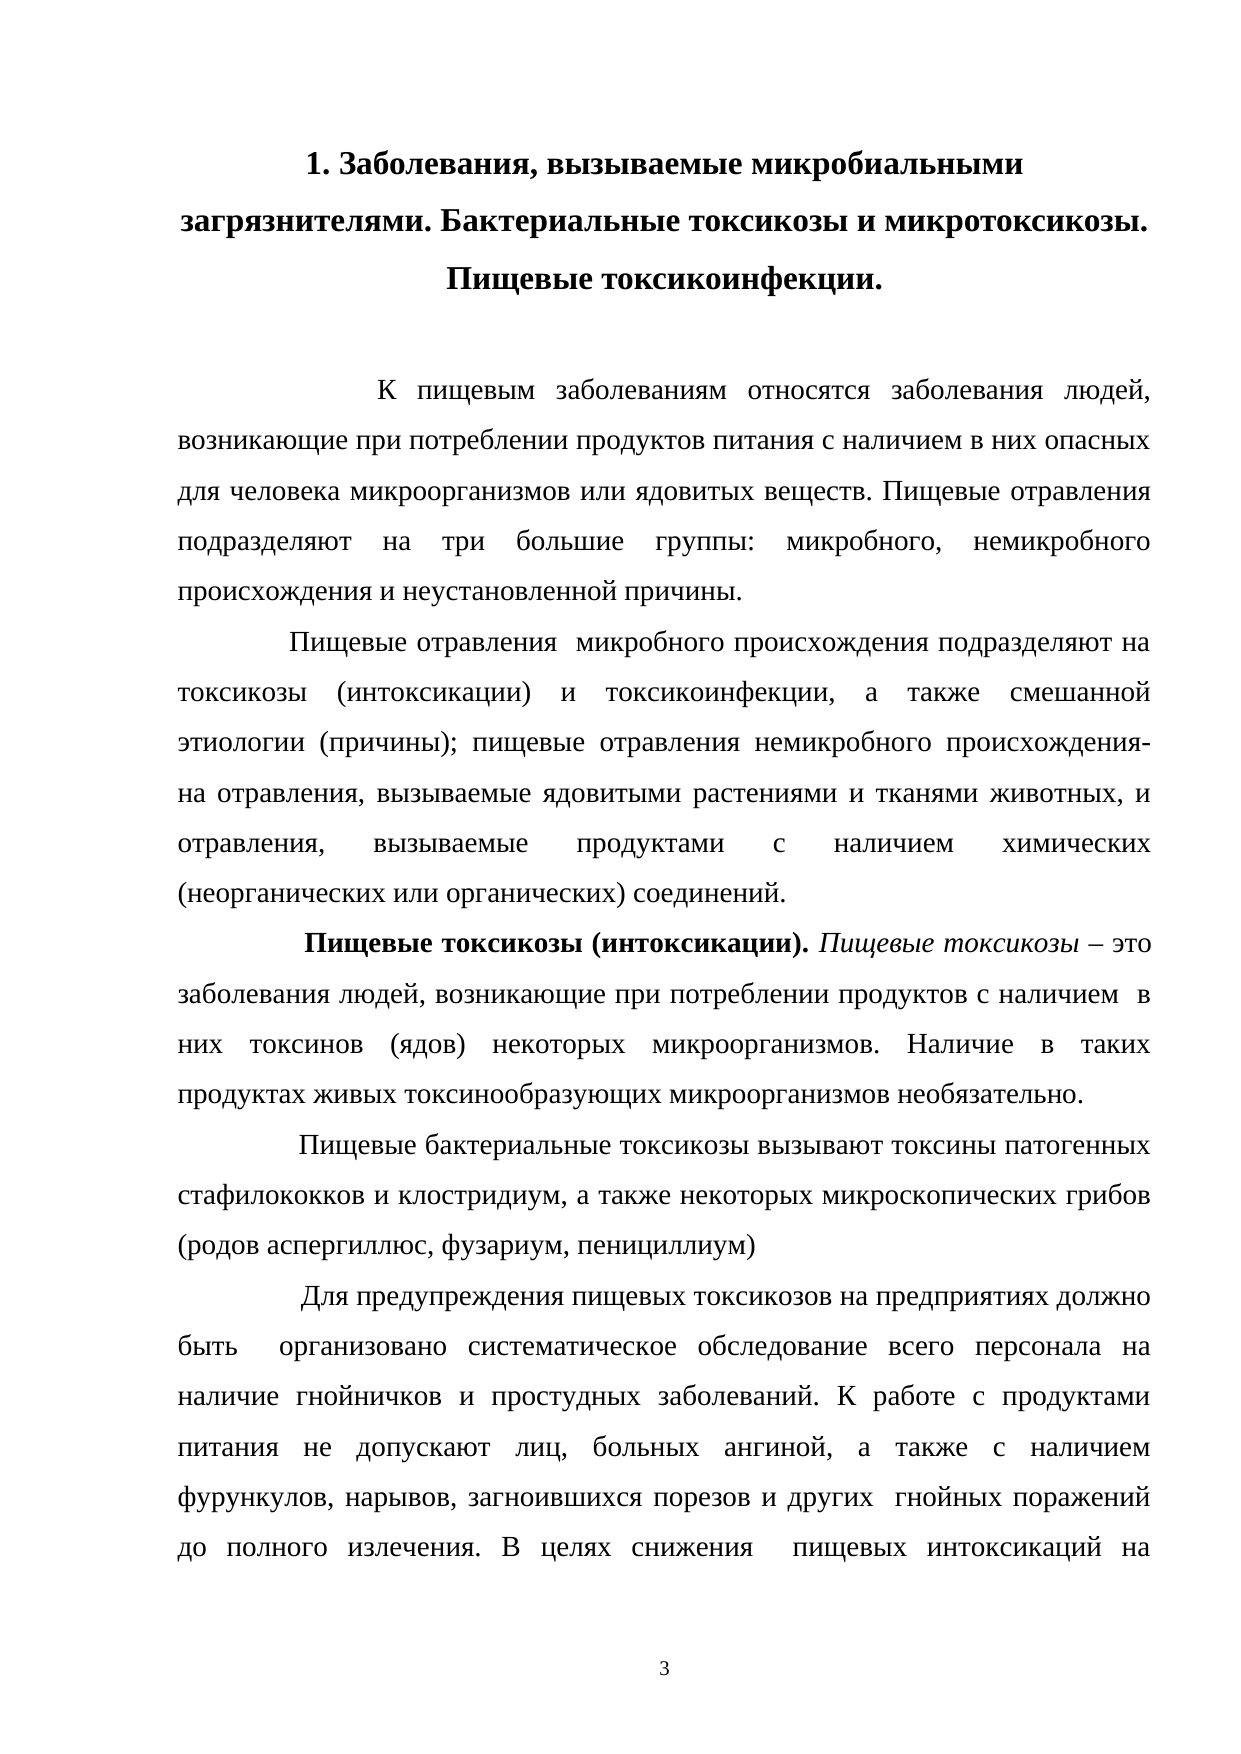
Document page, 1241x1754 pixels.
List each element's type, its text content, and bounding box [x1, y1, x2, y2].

text Пищевые токсикозы (интоксикации). Пищевые токсикозы – это заболевания людей, возникающие при потреблении продуктов с наличием в них токсинов (ядов) некоторых микроорганизмов. Наличие в таких продуктах живых токсинообразующих микроорганизмов необязательно. [177, 926, 1152, 1110]
text Пищевые бактериальные токсикозы вызывают токсины патогенных стафилококков и клостридиум, а также некоторых микроскопических грибов (родов аспергиллюс, фузариум, пенициллиум) [177, 1127, 1152, 1261]
subtitle 1. Заболевания, вызываемые микробиальными загрязнителями. Бактериальные токсикозы и микротоксикозы. Пищевые токсикоинфекции. [177, 143, 1152, 296]
text Пищевые отравления микробного происхождения подразделяют на токсикозы (интоксикации) и токсикоинфекции, а также смешанной этиологии (причины); пищевые отравления немикробного происхождения- на отравления, вызываемые ядовитыми растениями и тканями животных, и отравления, вызываемые продуктами с наличием химических (неорганических или органических) соединений. [177, 624, 1152, 909]
text К пищевым заболеваниям относятся заболевания людей, возникающие при потреблении продуктов питания с наличием в них опасных для человека микроорганизмов или ядовитых веществ. Пищевые отравления подразделяют на три большие группы: микробного, немикробного происхождения и неустановленной причины. [177, 372, 1152, 607]
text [177, 1278, 1152, 1563]
